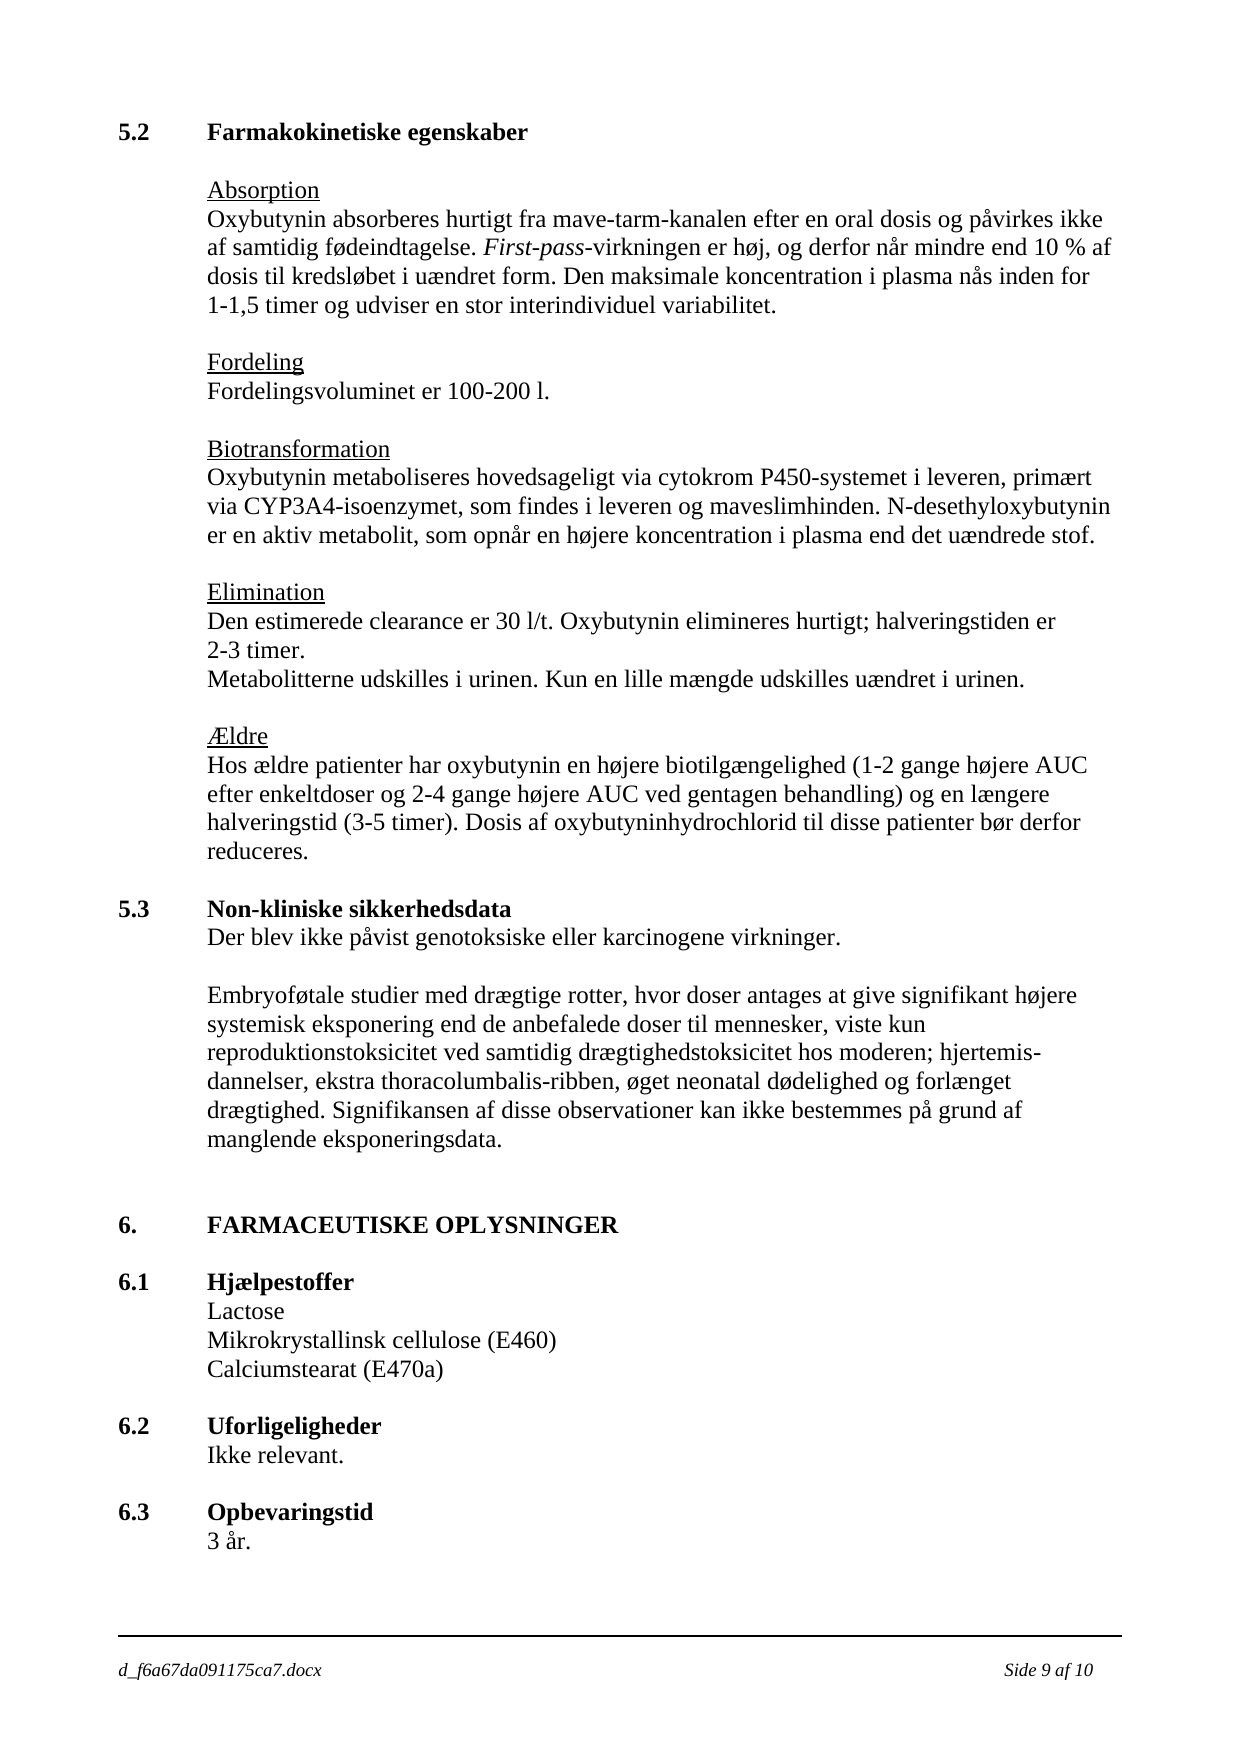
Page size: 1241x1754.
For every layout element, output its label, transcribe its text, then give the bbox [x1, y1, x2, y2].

text Oxybutynin absorberes hurtigt fra mave-tarm-kanalen efter en oral dosis og påvirkes ikke af samtidig fødeindtagelse. First-pass-virkningen er høj, og derfor når mindre end 10 % af dosis til kredsløbet i uændret form. Den maksimale koncentration i plasma nås inden for 1-1,5 timer og udviser en stor interindividuel variabilitet. [207, 204, 1122, 319]
text Ikke relevant. [207, 1440, 1122, 1469]
text Mikrokrystallinsk cellulose (E460) [207, 1325, 1122, 1354]
text Oxybutynin metaboliseres hovedsageligt via cytokrom P450-systemet i leveren, primært via CYP3A4-isoenzymet, som findes i leveren og maveslimhinden. N-desethyloxybutynin er en aktiv metabolit, som opnår en højere koncentration i plasma end det uændrede stof. [207, 462, 1122, 549]
text Der blev ikke påvist genotoksiske eller karcinogene virkninger. [207, 922, 1122, 951]
text 6.3 Opbevaringstid [118, 1497, 1122, 1526]
text 5.2 Farmakokinetiske egenskaber [118, 117, 1122, 146]
text Embryoføtale studier med drægtige rotter, hvor doser antages at give signifikant højere systemisk eksponering end de anbefalede doser til mennesker, viste kun reproduktionstoksicitet ved samtidig drægtighedstoksicitet hos moderen; hjertemisdannelser, ekstra thoracolumbalis-ribben, øget neonatal dødelighed og forlænget drægtighed. Signifikansen af disse observationer kan ikke bestemmes på grund af manglende eksponeringsdata. [207, 980, 1122, 1152]
text 5.3 Non-kliniske sikkerhedsdata [118, 894, 1122, 922]
text 6.2 Uforligeligheder [118, 1411, 1122, 1440]
text Den estimerede clearance er 30 l/t. Oxybutynin elimineres hurtigt; halveringstiden er 2-3 timer. [207, 606, 1122, 664]
text Absorption [207, 175, 1122, 204]
text 6. FARMACEUTISKE OPLYSNINGER [118, 1210, 1122, 1239]
text Elimination [207, 577, 1122, 606]
text Ældre [207, 721, 1122, 750]
text Biotransformation [207, 434, 1122, 462]
text 6.1 Hjælpestoffer [118, 1267, 1122, 1296]
text Fordelingsvoluminet er 100-200 l. [207, 376, 1122, 405]
text Lactose [207, 1296, 1122, 1325]
text Fordeling [207, 347, 1122, 376]
text Metabolitterne udskilles i urinen. Kun en lille mængde udskilles uændret i urinen. [207, 664, 1122, 692]
text Calciumstearat (E470a) [207, 1354, 1122, 1382]
text 3 år. [207, 1526, 1122, 1555]
text Hos ældre patienter har oxybutynin en højere biotilgængelighed (1-2 gange højere AUC efter enkeltdoser og 2-4 gange højere AUC ved gentagen behandling) og en længere halveringstid (3-5 timer). Dosis af oxybutyninhydrochlorid til disse patienter bør derfor reduceres. [207, 750, 1122, 865]
